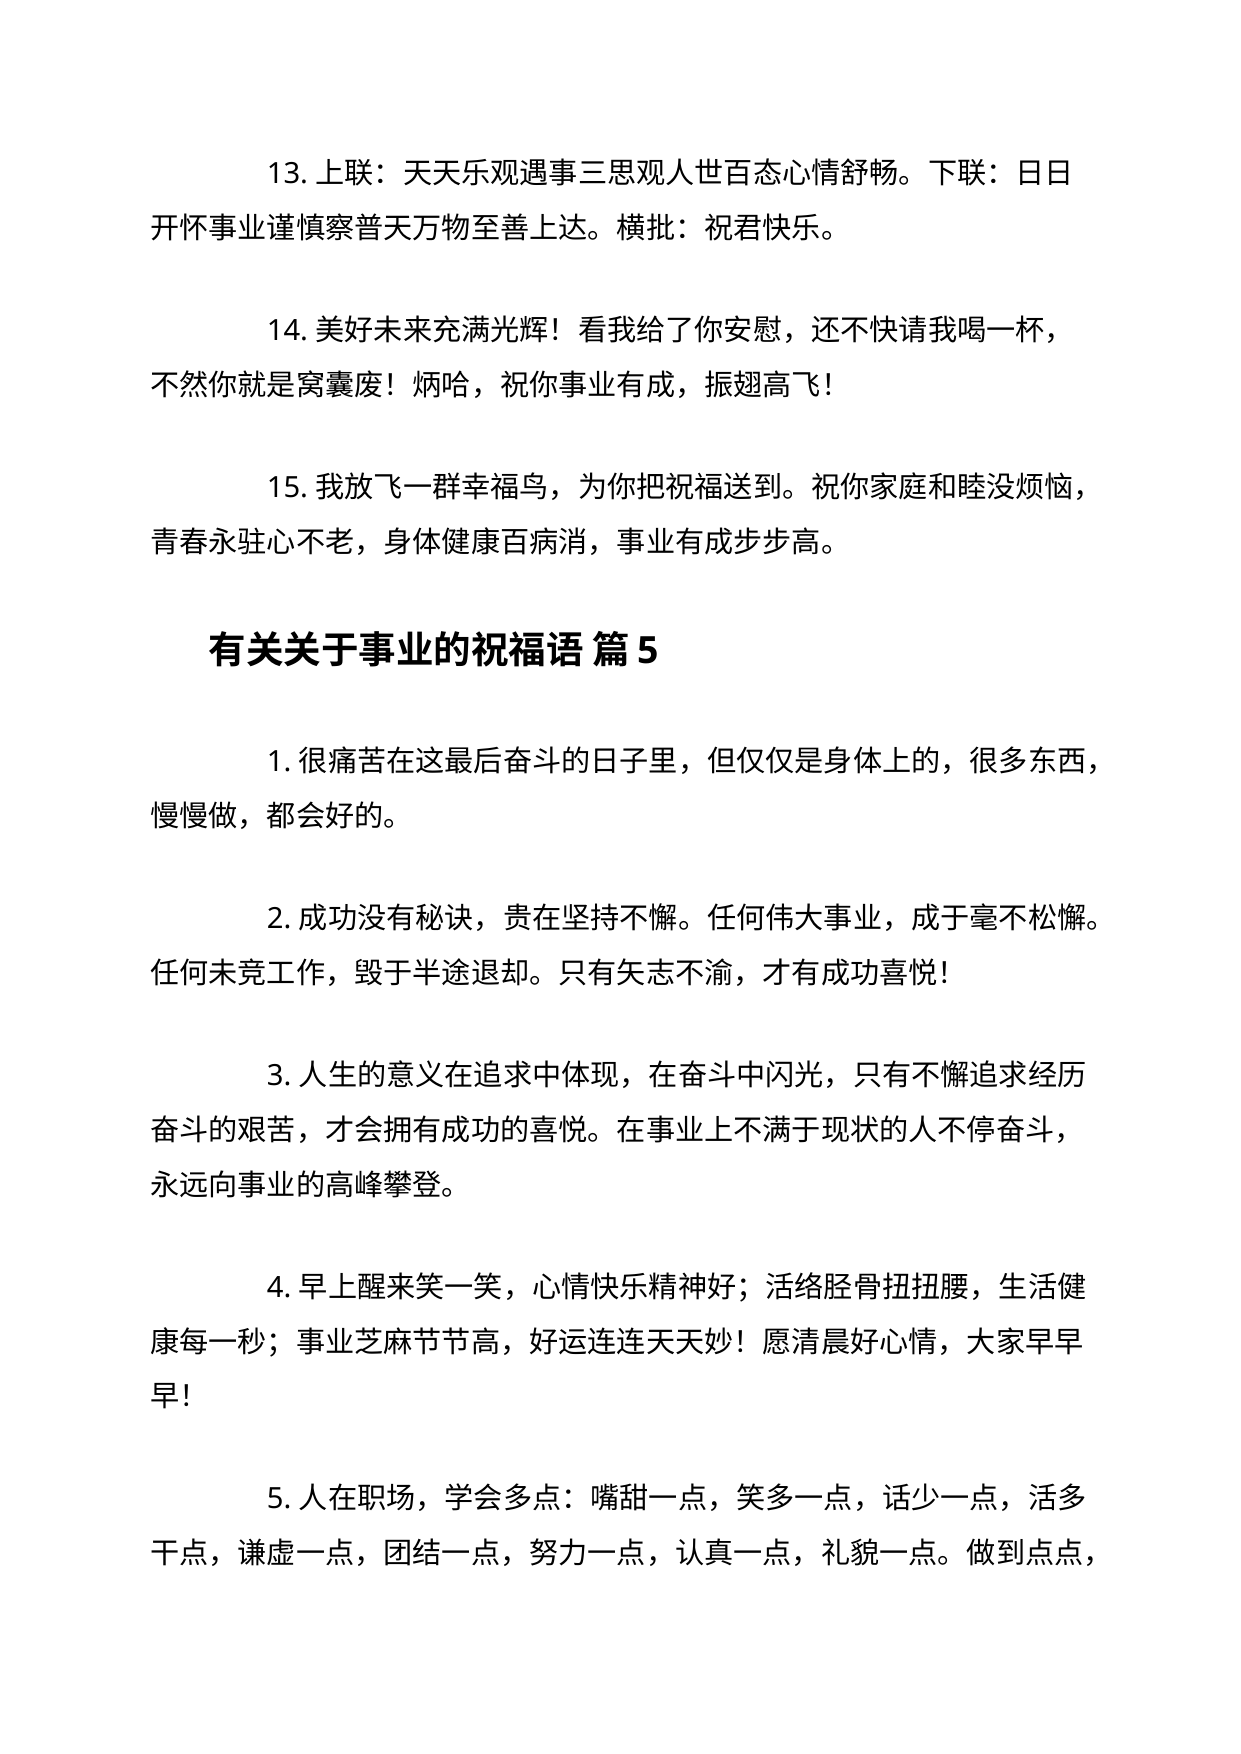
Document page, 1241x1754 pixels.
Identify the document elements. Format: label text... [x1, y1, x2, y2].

text 4. 早上醒来笑一笑，心情快乐精神好；活络胫骨扭扭腰，生活健康每一秒；事业芝麻节节高，好运连连天天妙！愿清晨好心情，大家早早早！ [150, 1263, 1090, 1415]
text 14. 美好未来充满光辉！看我给了你安慰，还不快请我喝一杯，不然你就是窝囊废！炳哈，祝你事业有成，振翅高飞！ [150, 307, 1090, 404]
text 有关关于事业的祝福语 篇5 [150, 620, 1090, 675]
text 3. 人生的意义在追求中体现，在奋斗中闪光，只有不懈追求经历奋斗的艰苦，才会拥有成功的喜悦。在事业上不满于现状的人不停奋斗，永远向事业的高峰攀登。 [150, 1051, 1090, 1204]
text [150, 1475, 1090, 1572]
text 2. 成功没有秘诀，贵在坚持不懈。任何伟大事业，成于毫不松懈。任何未竞工作，毁于半途退却。只有矢志不渝，才有成功喜悦！ [150, 895, 1090, 992]
text 13. 上联：天天乐观遇事三思观人世百态心情舒畅。下联：日日开怀事业谨慎察普天万物至善上达。横批：祝君快乐。 [150, 150, 1090, 247]
text 15. 我放飞一群幸福鸟，为你把祝福送到。祝你家庭和睦没烦恼，青春永驻心不老，身体健康百病消，事业有成步步高。 [150, 463, 1090, 561]
text 1. 很痛苦在这最后奋斗的日子里，但仅仅是身体上的，很多东西，慢慢做，都会好的。 [150, 738, 1090, 835]
